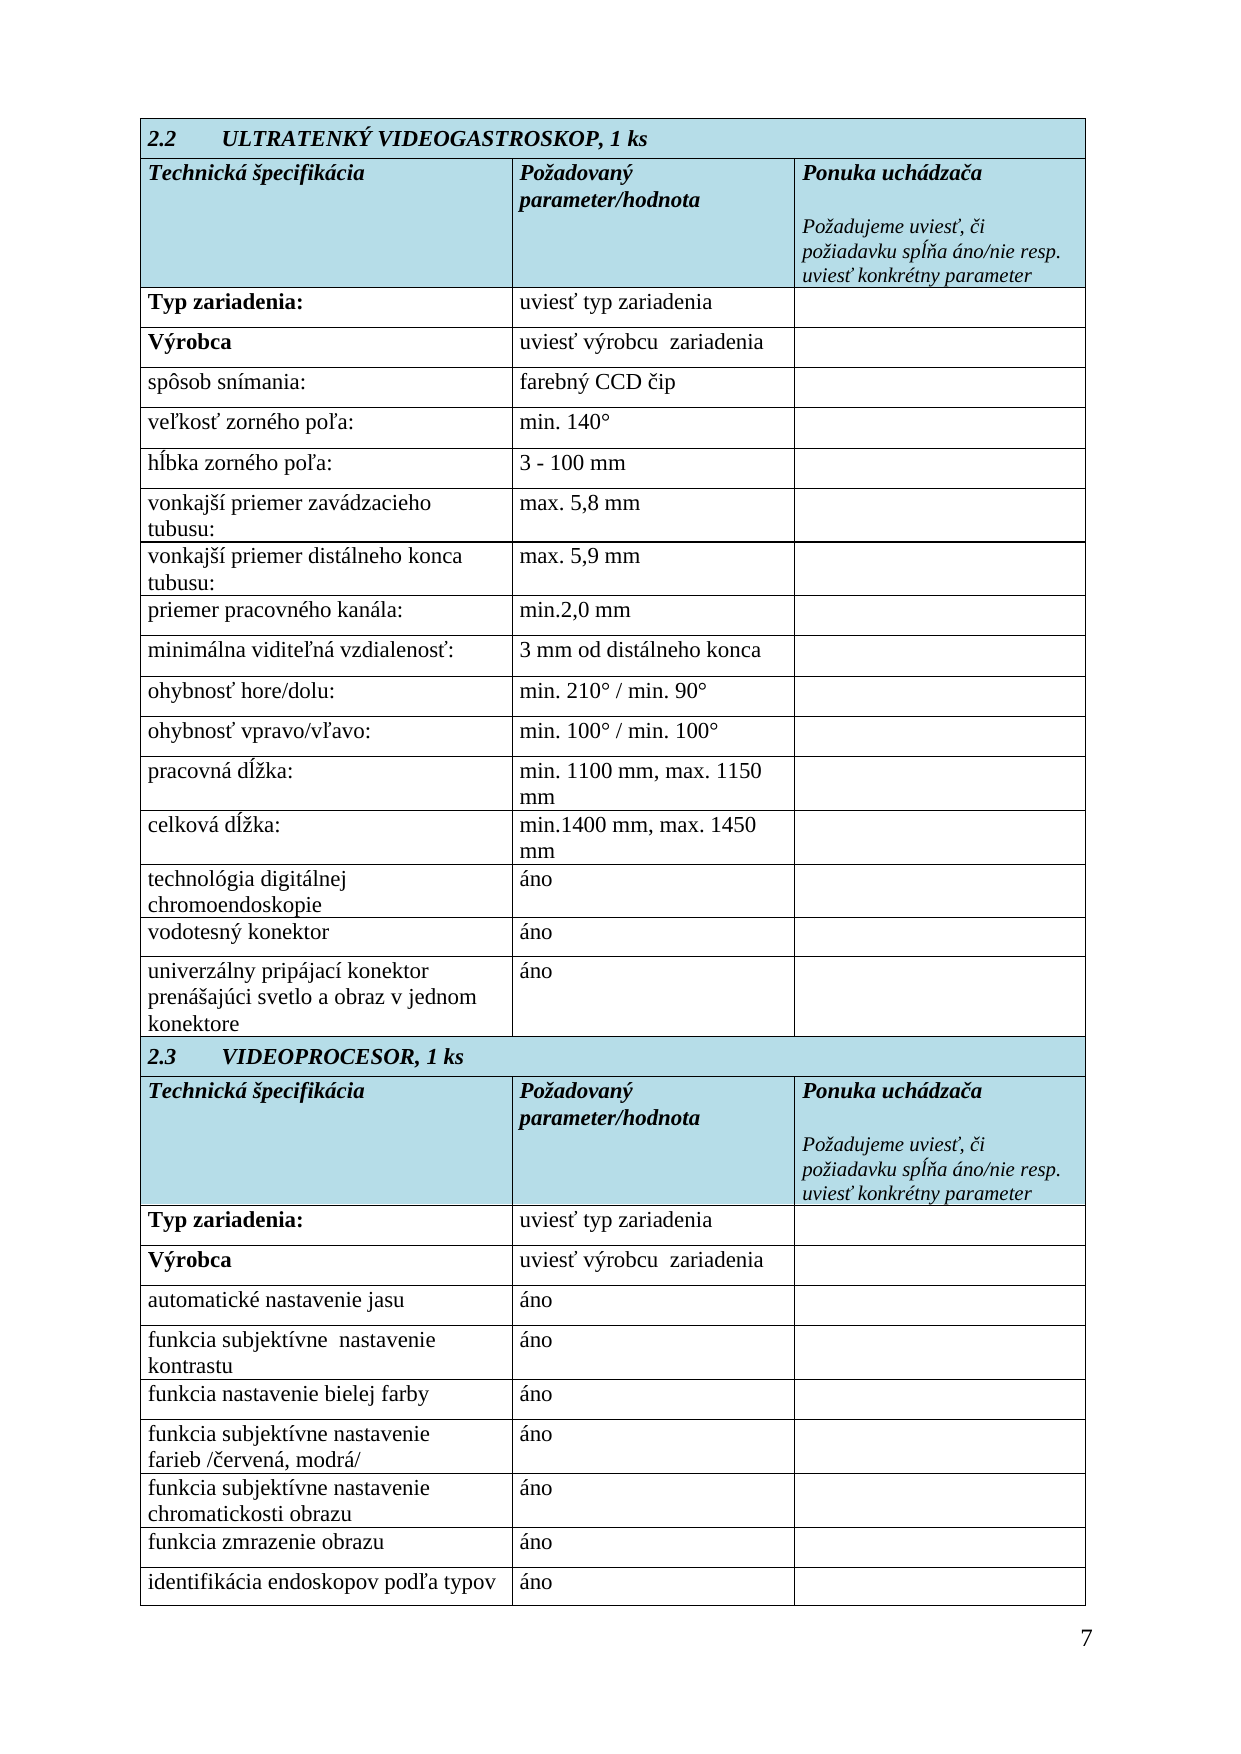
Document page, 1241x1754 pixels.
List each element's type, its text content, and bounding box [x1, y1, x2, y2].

table_cell pracovná dĺžka: [141, 757, 512, 810]
table_cell min. 140° [513, 408, 794, 447]
table_cell [795, 677, 1085, 716]
table_cell Výrobca [141, 1246, 512, 1285]
table_cell celková dĺžka: [141, 811, 512, 863]
table_cell Typ zariadenia: [141, 288, 512, 327]
table_cell uviesť typ zariadenia [513, 288, 794, 327]
table_cell min.2,0 mm [513, 596, 794, 635]
table_cell Ponuka uchádzača Požadujeme uviesť, či požiadavku spĺňa áno/nie resp. uviesť konkrétny parameter [795, 159, 1085, 287]
table_cell Výrobca [141, 328, 512, 367]
table_cell funkcia zmrazenie obrazu [141, 1528, 512, 1567]
table_cell uviesť výrobcu zariadenia [513, 1246, 794, 1285]
table_cell áno [513, 1380, 794, 1419]
table_cell [795, 1326, 1085, 1379]
table_cell áno [513, 1326, 794, 1379]
table_cell [795, 1474, 1085, 1527]
table_cell áno [513, 1568, 794, 1605]
table_cell min.1400 mm, max. 1450 mm [513, 811, 794, 863]
table_cell 3 mm od distálneho konca [513, 636, 794, 676]
table_cell [795, 408, 1085, 447]
table_cell [795, 1246, 1085, 1285]
table_cell [795, 811, 1085, 863]
table_cell priemer pracovného kanála: [141, 596, 512, 635]
table_cell farebný CCD čip [513, 368, 794, 407]
table_cell automatické nastavenie jasu [141, 1286, 512, 1325]
table_cell Požadovaný parameter/hodnota [513, 159, 794, 287]
table_cell áno [513, 918, 794, 956]
table_cell [795, 288, 1085, 327]
table_cell Technická špecifikácia [141, 1077, 512, 1204]
table_cell vonkajší priemer zavádzacieho tubusu: [141, 489, 512, 541]
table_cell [141, 1568, 512, 1605]
table_cell áno [513, 957, 794, 1036]
table_cell funkcia subjektívne nastavenie farieb /červená, modrá/ [141, 1420, 512, 1473]
table_cell Požadovaný parameter/hodnota [513, 1077, 794, 1204]
table_cell áno [513, 1474, 794, 1527]
table_cell áno [513, 1528, 794, 1567]
table_cell [795, 957, 1085, 1036]
table_cell Technická špecifikácia [141, 159, 512, 287]
table_cell [795, 636, 1085, 676]
table_cell uviesť typ zariadenia [513, 1206, 794, 1245]
table_cell max. 5,9 mm [513, 543, 794, 595]
table_cell áno [513, 865, 794, 917]
table_cell [795, 1420, 1085, 1473]
table_cell spôsob snímania: [141, 368, 512, 407]
table_cell ohybnosť vpravo/vľavo: [141, 717, 512, 756]
table_cell áno [513, 1420, 794, 1473]
table_header 2.2 ULTRATENKÝ VIDEOGASTROSKOP, 1 ks [141, 119, 1085, 158]
table_cell hĺbka zorného poľa: [141, 449, 512, 488]
table_cell [795, 543, 1085, 595]
table_cell Typ zariadenia: [141, 1206, 512, 1245]
table_cell univerzálny pripájací konektor prenášajúci svetlo a obraz v jednom konektore [141, 957, 512, 1036]
table_cell [795, 757, 1085, 810]
table_cell funkcia subjektívne nastavenie chromatickosti obrazu [141, 1474, 512, 1527]
table_cell [795, 1528, 1085, 1567]
table_cell [795, 1206, 1085, 1245]
table_cell vodotesný konektor [141, 918, 512, 956]
table_cell technológia digitálnej chromoendoskopie [141, 865, 512, 917]
table_cell [795, 1286, 1085, 1325]
table_cell ohybnosť hore/dolu: [141, 677, 512, 716]
table_cell vonkajší priemer distálneho konca tubusu: [141, 543, 512, 595]
table_cell [795, 368, 1085, 407]
table_cell [795, 1568, 1085, 1605]
table_cell funkcia nastavenie bielej farby [141, 1380, 512, 1419]
table_cell [795, 918, 1085, 956]
table_cell uviesť výrobcu zariadenia [513, 328, 794, 367]
table_cell [795, 489, 1085, 541]
table_cell [795, 865, 1085, 917]
table_cell min. 100° / min. 100° [513, 717, 794, 756]
table_cell [795, 1380, 1085, 1419]
table_cell funkcia subjektívne nastavenie kontrastu [141, 1326, 512, 1379]
table_cell max. 5,8 mm [513, 489, 794, 541]
table_cell 3 - 100 mm [513, 449, 794, 488]
table_cell [795, 449, 1085, 488]
table_cell [795, 717, 1085, 756]
table_cell [795, 328, 1085, 367]
table_cell áno [513, 1286, 794, 1325]
table_cell 2.3 VIDEOPROCESOR, 1 ks [141, 1037, 1085, 1076]
table_cell Ponuka uchádzača Požadujeme uviesť, či požiadavku spĺňa áno/nie resp. uviesť konkrétny parameter [795, 1077, 1085, 1204]
table_cell min. 210° / min. 90° [513, 677, 794, 716]
table_cell [795, 596, 1085, 635]
table_cell min. 1100 mm, max. 1150 mm [513, 757, 794, 810]
table_cell veľkosť zorného poľa: [141, 408, 512, 447]
table_cell minimálna viditeľná vzdialenosť: [141, 636, 512, 676]
